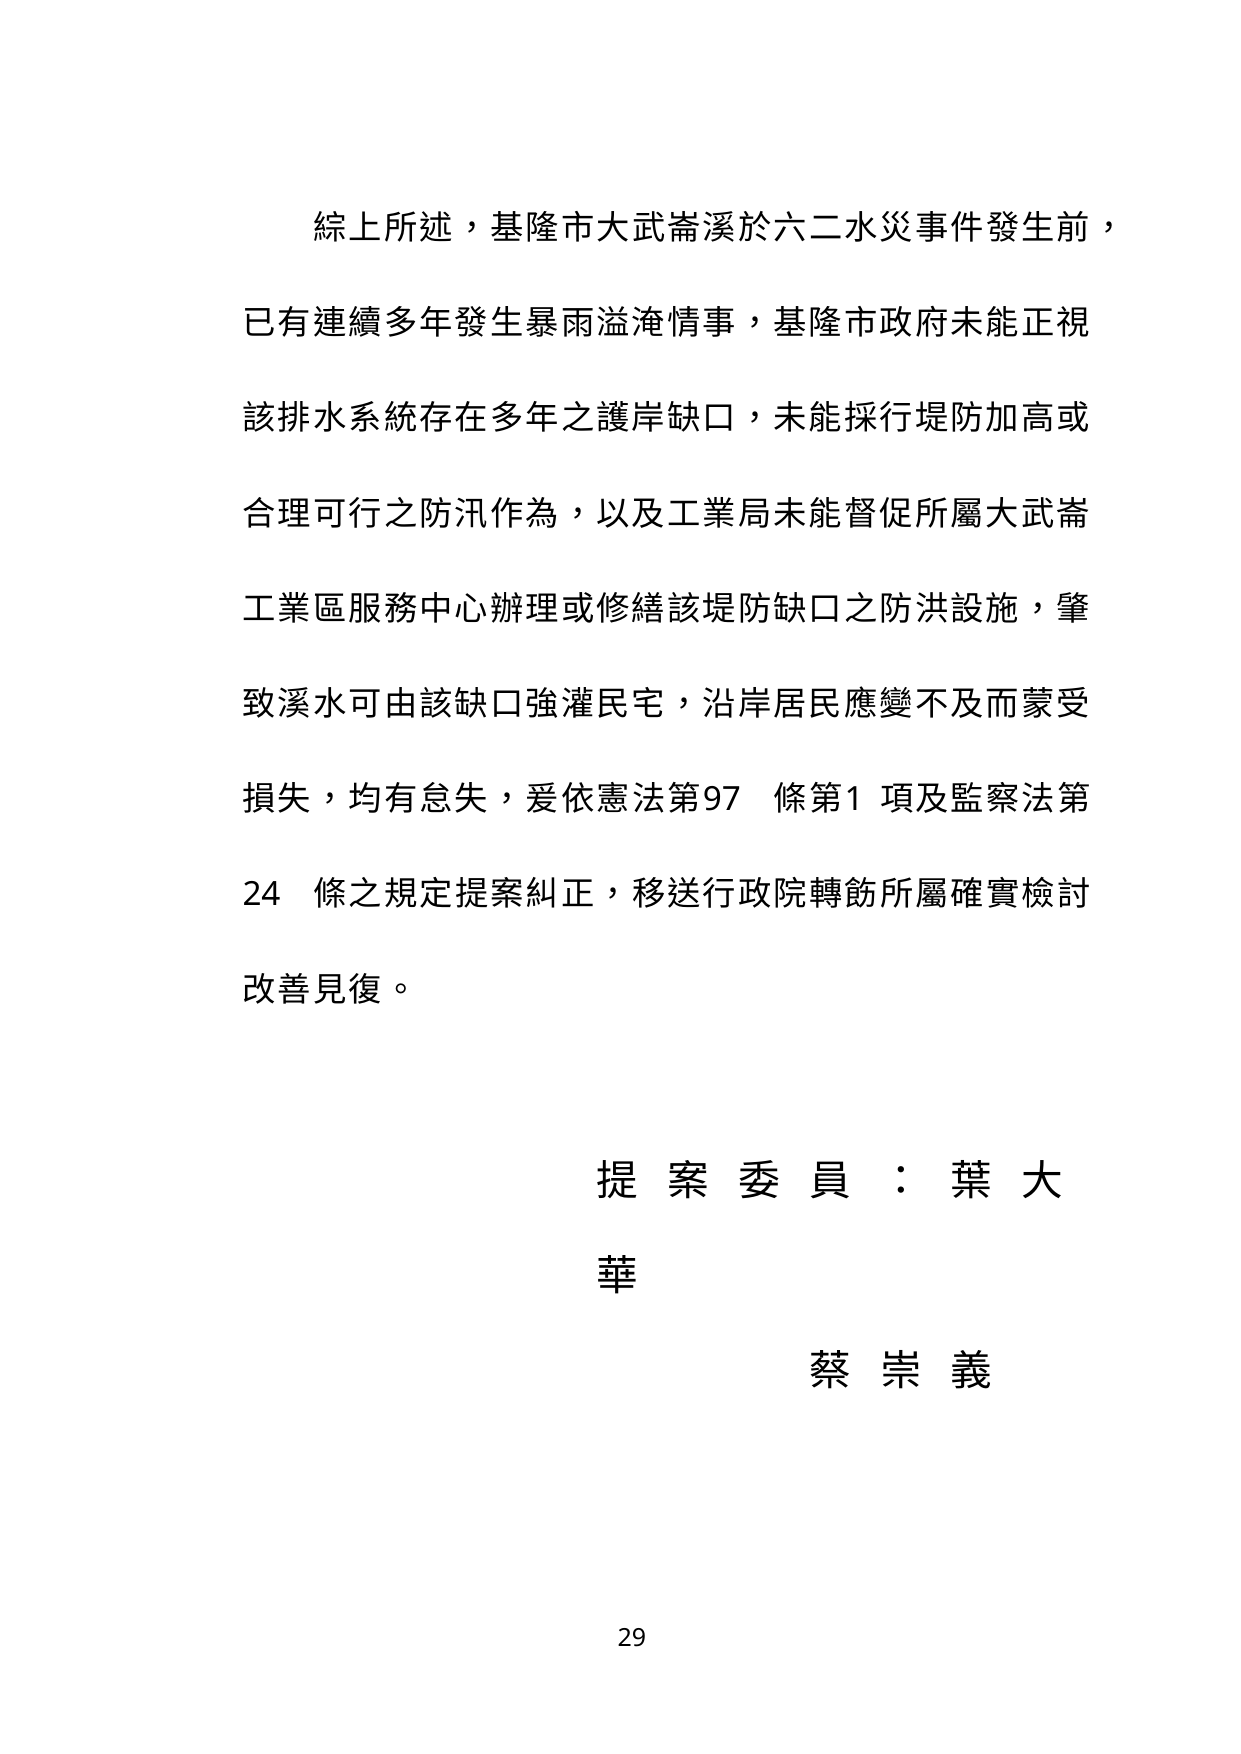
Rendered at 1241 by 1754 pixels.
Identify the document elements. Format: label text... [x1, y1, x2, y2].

text 蔡崇義 [792, 1320, 1092, 1415]
text 提案委員：葉大華 [561, 1129, 1092, 1320]
text 綜上所述，基隆市大武崙溪於六二水災事件發生前，已有連續多年發生暴雨溢淹情事，基隆市政府未能正視該排水系統存在多年之護岸缺口，未能採行堤防加高或合理可行之防汛作為，以及工業局未能督促所屬大武崙工業區服務中心辦理或修繕該堤防缺口之防洪設施，肇致溪水可由該缺口強灌民宅，沿岸居民應變不及而蒙受損失，均有怠失，爰依憲法第97條第1項及監察法第24條之規定提案糾正，移送行政院轉飭所屬確實檢討改善見復。 [242, 177, 1092, 1034]
